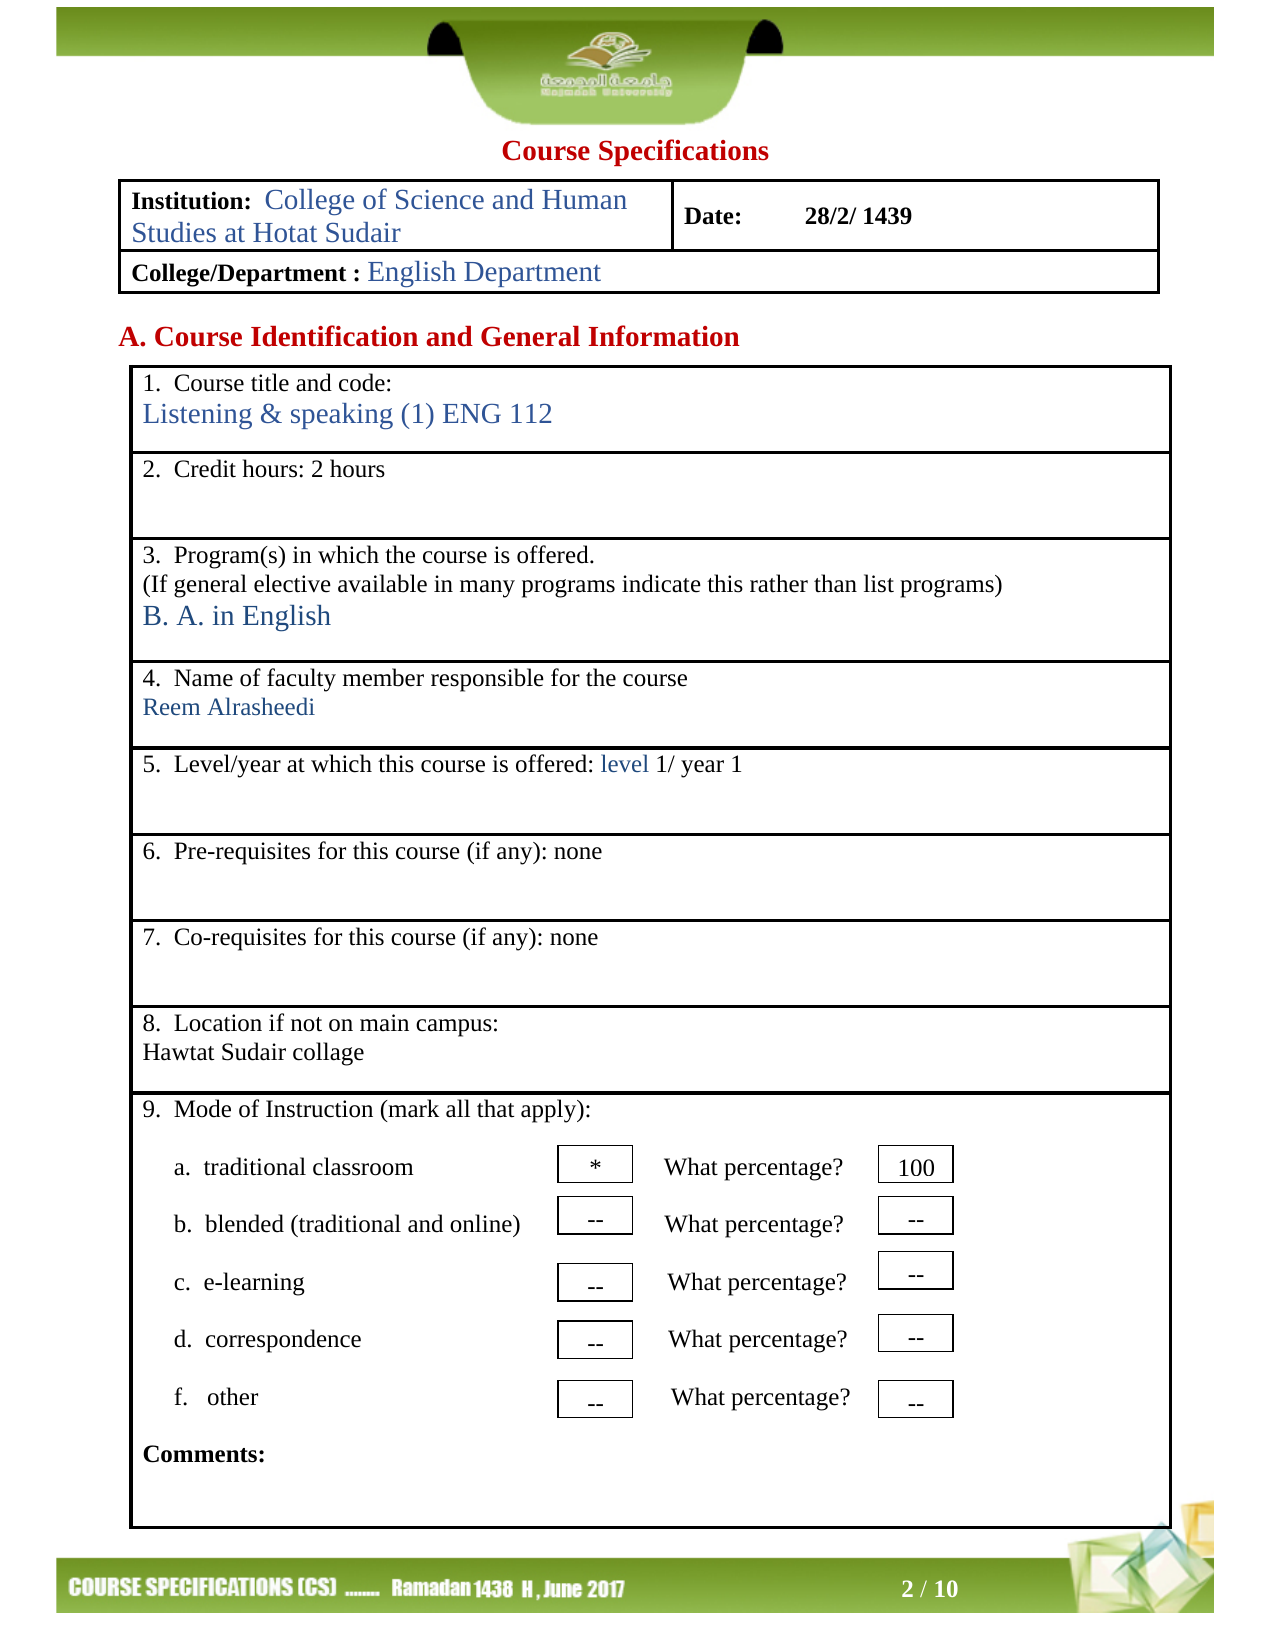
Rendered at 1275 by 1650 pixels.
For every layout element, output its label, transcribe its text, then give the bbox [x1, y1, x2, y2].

table_header 1. Course title and code: Listening & speaking (1) ENG 112 [133, 368, 1169, 451]
table_header Institution: College of Science and Human Studies at Hotat Sudair [121, 182, 671, 249]
table_cell 5. Level/year at which this course is offered: level 1/ year 1 [133, 750, 1169, 833]
table_cell 3. Program(s) in which the course is offered. (If general elective available in many programs indicate this rather than list programs) B. A. in English [133, 540, 1169, 660]
table_cell 9. Mode of Instruction (mark all that apply): a. traditional classroom What percentage? b. blended (traditional and online) What percentage? c. e-learning What percentage? d. correspondence What percentage? f. other What percentage? Comments: [133, 1095, 1169, 1526]
picture [56, 7, 1214, 1613]
text Course Specifications [118, 133, 1152, 166]
table_cell College/Department : English Department [121, 252, 1157, 291]
table_cell 7. Co-requisites for this course (if any): none [133, 922, 1169, 1005]
table_cell 4. Name of faculty member responsible for the course Reem Alrasheedi [133, 663, 1169, 746]
table_cell 8. Location if not on main campus: Hawtat Sudair collage [133, 1008, 1169, 1091]
table_cell 2. Credit hours: 2 hours [133, 454, 1169, 537]
table_header Date: 28/2/ 1439 [674, 182, 1157, 249]
text A. Course Identification and General Information [118, 319, 1152, 352]
table_cell 6. Pre-requisites for this course (if any): none [133, 836, 1169, 919]
